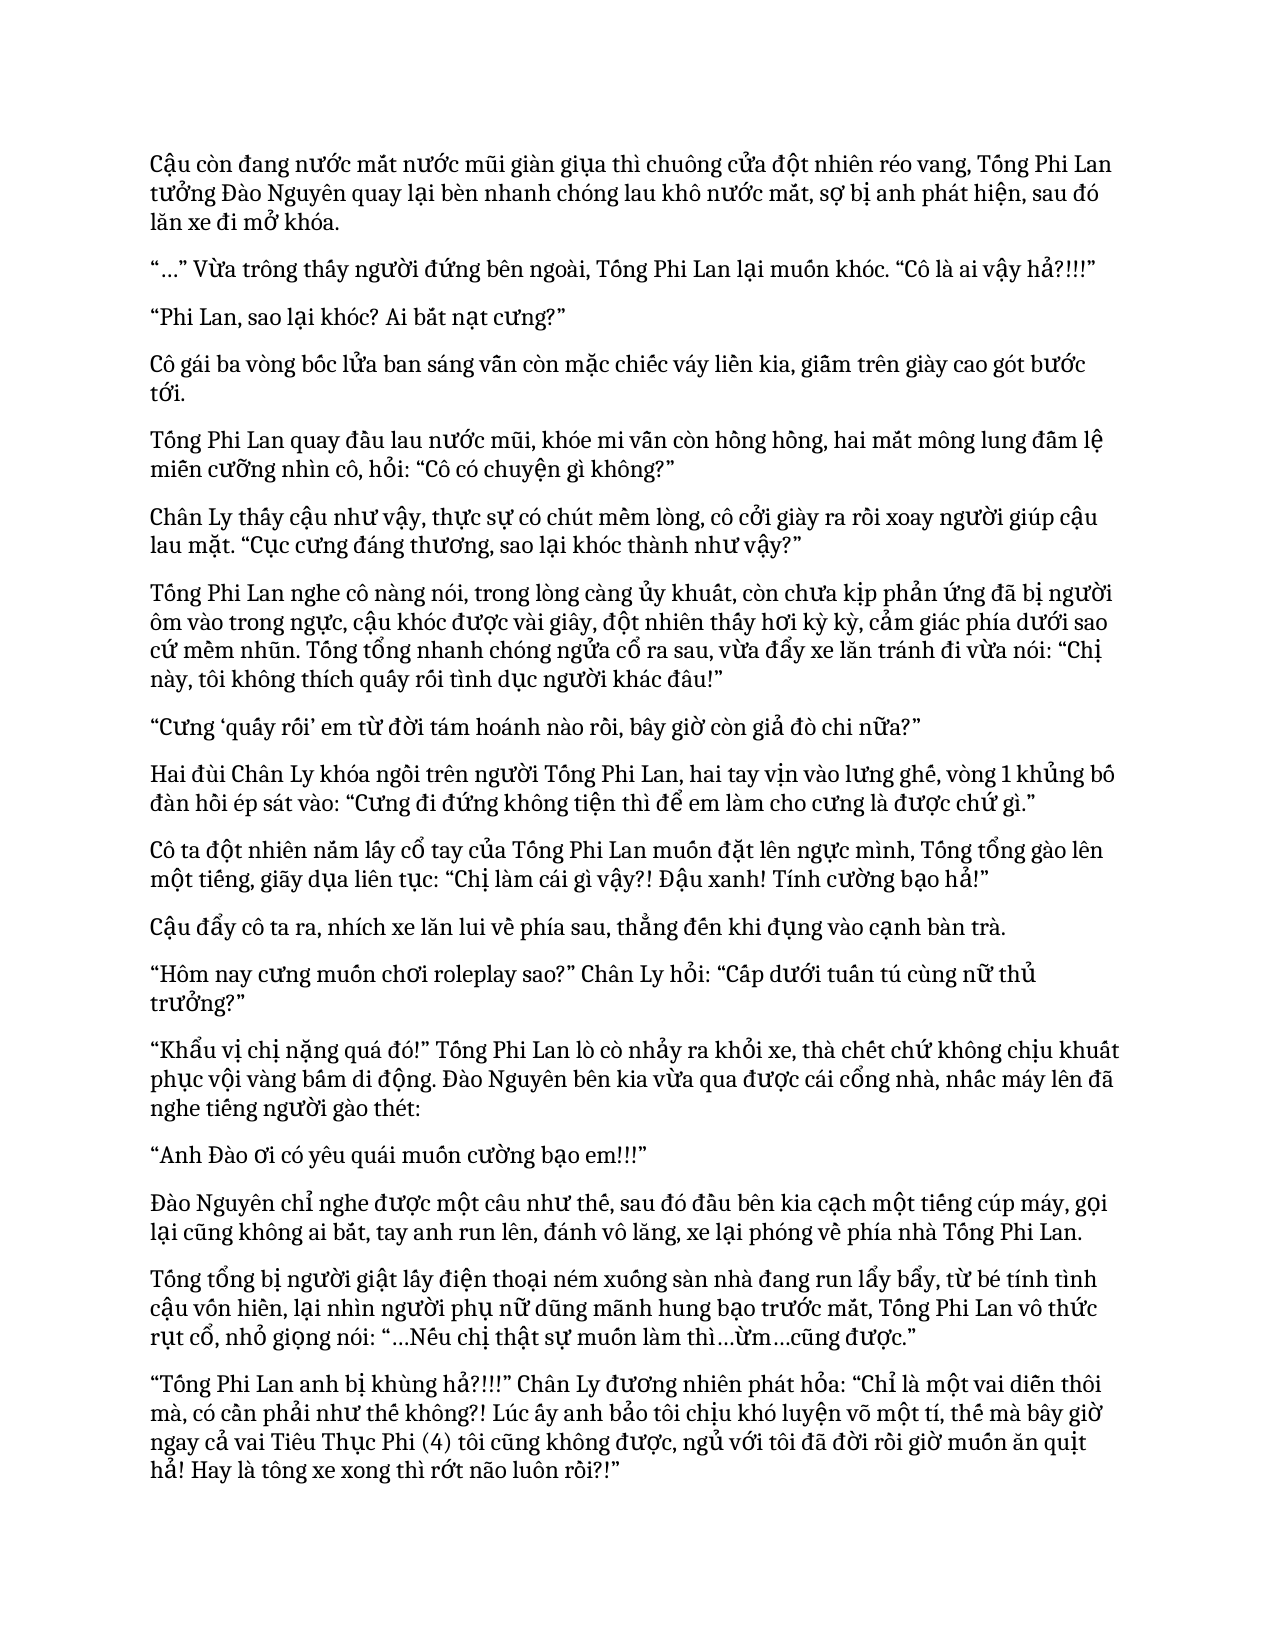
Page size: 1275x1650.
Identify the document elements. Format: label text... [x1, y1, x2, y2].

text “Khẩu vị chị nặng quá đó!” Tống Phi Lan lò cò nhảy ra khỏi xe, thà chết chứ không chịu khuất phục vội vàng bấm di động. Đào Nguyên bên kia vừa qua được cái cổng nhà, nhấc máy lên đã nghe tiếng người gào thét: [150, 1036, 1125, 1122]
text “Hôm nay cưng muốn chơi roleplay sao?” Chân Ly hỏi: “Cấp dưới tuấn tú cùng nữ thủ trưởng?” [150, 960, 1125, 1017]
text Hai đùi Chân Ly khóa ngồi trên người Tống Phi Lan, hai tay vịn vào lưng ghế, vòng 1 khủng bố đàn hồi ép sát vào: “Cưng đi đứng không tiện thì để em làm cho cưng là được chứ gì.” [150, 760, 1125, 817]
text “Cưng ‘quấy rối’ em từ đời tám hoánh nào rồi, bây giờ còn giả đò chi nữa?” [150, 712, 1125, 741]
text “Phi Lan, sao lại khóc? Ai bắt nạt cưng?” [150, 302, 1125, 331]
text Cậu còn đang nước mắt nước mũi giàn giụa thì chuông cửa đột nhiên réo vang, Tống Phi Lan tưởng Đào Nguyên quay lại bèn nhanh chóng lau khô nước mắt, sợ bị anh phát hiện, sau đó lăn xe đi mở khóa. [150, 150, 1125, 236]
text “Tống Phi Lan anh bị khùng hả?!!!” Chân Ly đương nhiên phát hỏa: “Chỉ là một vai diễn thôi mà, có cần phải như thế không?! Lúc ấy anh bảo tôi chịu khó luyện võ một tí, thế mà bây giờ ngay cả vai Tiêu Thục Phi (4) tôi cũng không được, ngủ với tôi đã đời rồi giờ muốn ăn quịt hả! Hay là tông xe xong thì rớt não luôn rồi?!” [150, 1370, 1125, 1485]
text Tống tổng bị người giật lấy điện thoại ném xuống sàn nhà đang run lẩy bẩy, từ bé tính tình cậu vốn hiền, lại nhìn người phụ nữ dũng mãnh hung bạo trước mắt, Tống Phi Lan vô thức rụt cổ, nhỏ giọng nói: “…Nếu chị thật sự muốn làm thì…ừm…cũng được.” [150, 1265, 1125, 1351]
text Tống Phi Lan nghe cô nàng nói, trong lòng càng ủy khuất, còn chưa kịp phản ứng đã bị người ôm vào trong ngực, cậu khóc được vài giây, đột nhiên thấy hơi kỳ kỳ, cảm giác phía dưới sao cứ mềm nhũn. Tống tổng nhanh chóng ngửa cổ ra sau, vừa đẩy xe lăn tránh đi vừa nói: “Chị này, tôi không thích quấy rối tình dục người khác đâu!” [150, 579, 1125, 694]
text Cô ta đột nhiên nắm lấy cổ tay của Tống Phi Lan muốn đặt lên ngực mình, Tống tổng gào lên một tiếng, giãy dụa liên tục: “Chị làm cái gì vậy?! Đậu xanh! Tính cường bạo hả!” [150, 836, 1125, 894]
text Đào Nguyên chỉ nghe được một câu như thế, sau đó đầu bên kia cạch một tiếng cúp máy, gọi lại cũng không ai bắt, tay anh run lên, đánh vô lăng, xe lại phóng về phía nhà Tống Phi Lan. [150, 1189, 1125, 1246]
text “…” Vừa trông thấy người đứng bên ngoài, Tống Phi Lan lại muốn khóc. “Cô là ai vậy hả?!!!” [150, 255, 1125, 284]
text “Anh Đào ơi có yêu quái muốn cường bạo em!!!” [150, 1141, 1125, 1170]
text Tống Phi Lan quay đầu lau nước mũi, khóe mi vẫn còn hồng hồng, hai mắt mông lung đẫm lệ miễn cưỡng nhìn cô, hỏi: “Cô có chuyện gì không?” [150, 426, 1125, 484]
text Chân Ly thấy cậu như vậy, thực sự có chút mềm lòng, cô cởi giày ra rồi xoay người giúp cậu lau mặt. “Cục cưng đáng thương, sao lại khóc thành như vậy?” [150, 502, 1125, 560]
text Cậu đẩy cô ta ra, nhích xe lăn lui về phía sau, thẳng đến khi đụng vào cạnh bàn trà. [150, 912, 1125, 941]
text Cô gái ba vòng bốc lửa ban sáng vẫn còn mặc chiếc váy liền kia, giẫm trên giày cao gót bước tới. [150, 350, 1125, 407]
